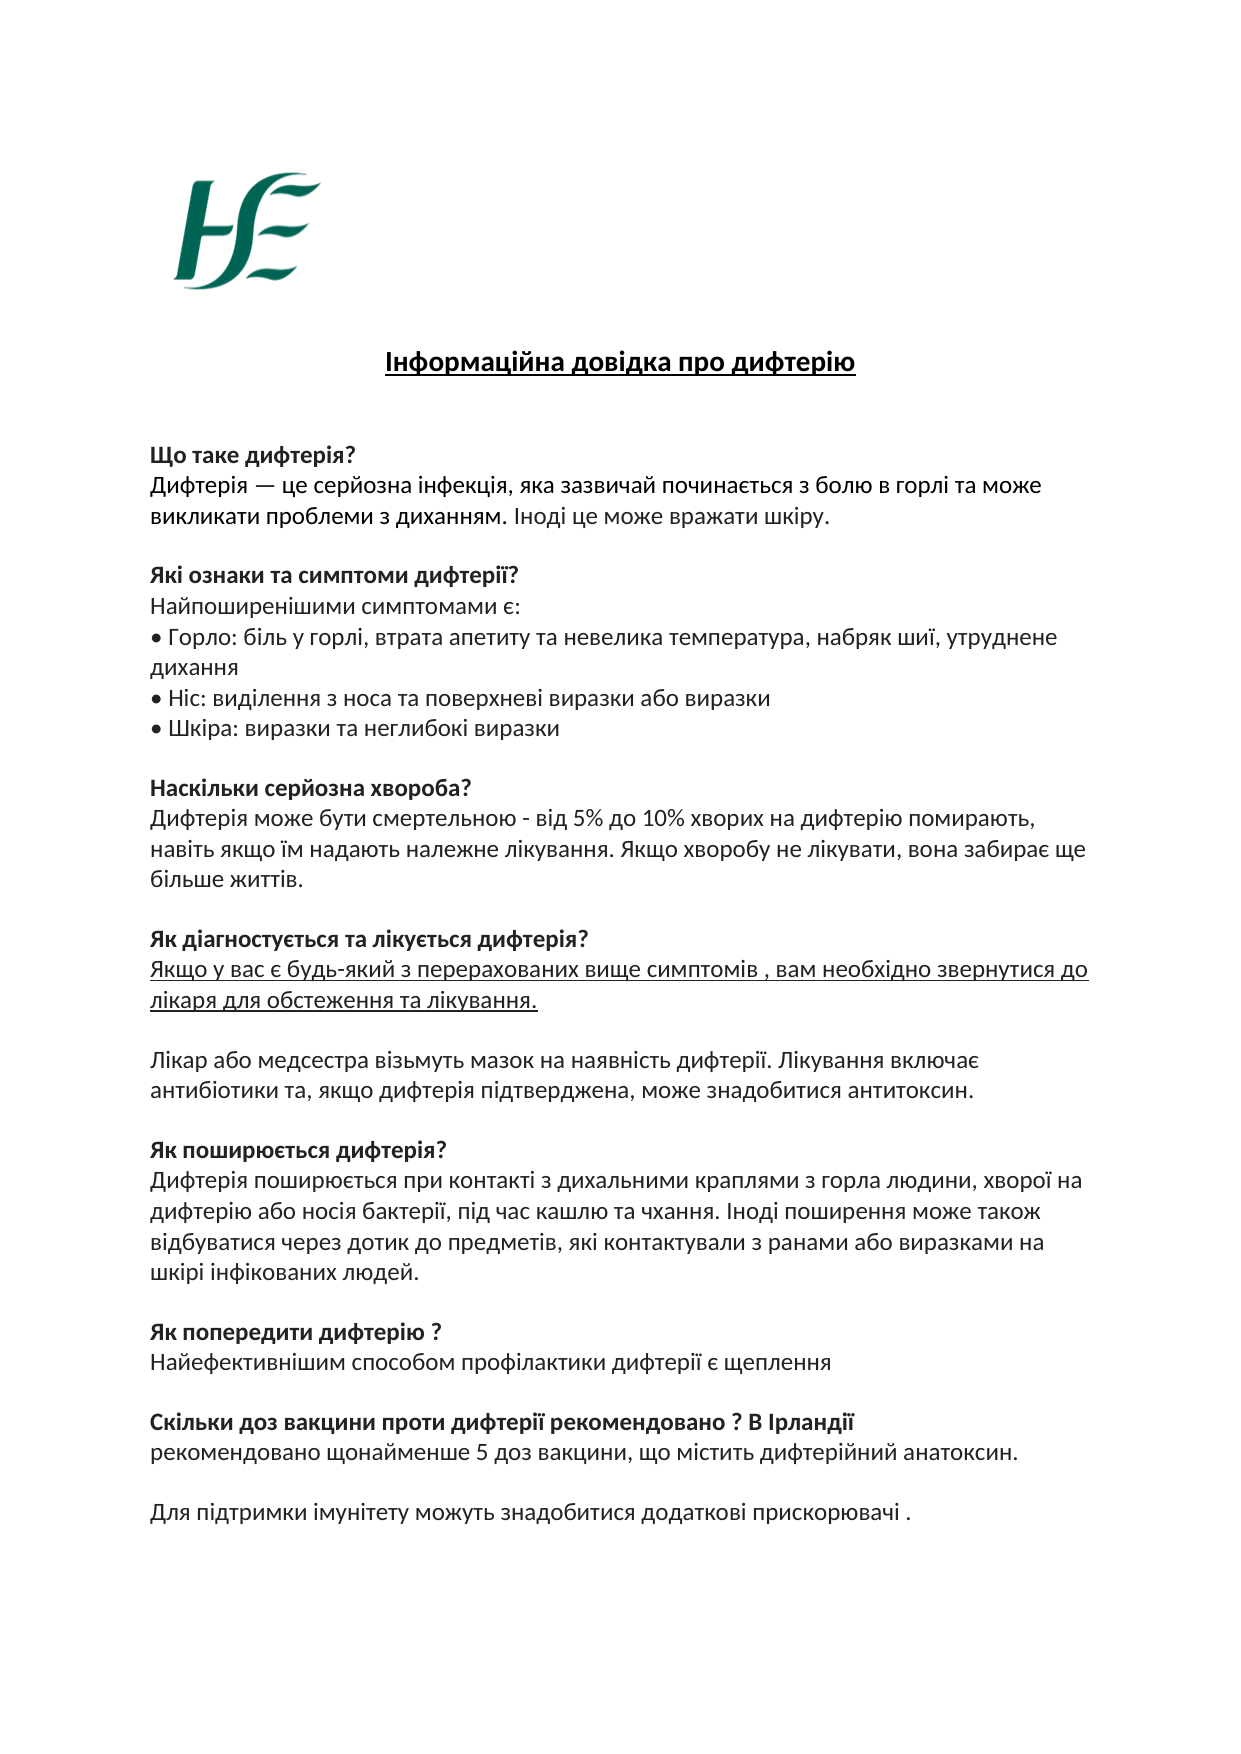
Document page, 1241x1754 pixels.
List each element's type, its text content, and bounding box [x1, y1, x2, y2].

text • Ніс: виділення з носа та поверхневі виразки або виразки [150, 682, 1090, 712]
text • Шкіра: виразки та неглибокі виразки [150, 712, 1090, 743]
text Лікар або медсестра візьмуть мазок на наявність дифтерії. Лікування включає антибіотики та, якщо дифтерія підтверджена, може знадобитися антитоксин. [150, 1044, 1090, 1105]
text Як діагностується та лікується дифтерія? [150, 923, 1090, 954]
text Інформаційна довідка про дифтерію [150, 343, 1090, 379]
text Дифтерія поширюється при контакті з дихальними краплями з горла людини, хворої на дифтерію або носія бактерії, під час кашлю та чхання. Іноді поширення може також відбуватися через дотик до предметів, які контактували з ранами або виразками на шкірі інфікованих людей. [150, 1164, 1090, 1287]
text Як поширюється дифтерія? [150, 1134, 1090, 1164]
picture [150, 150, 342, 313]
text Що таке дифтерія? Дифтерія — це серйозна інфекція, яка зазвичай починається з болю в горлі та може викликати проблеми з диханням. Іноді це може вражати шкіру. [150, 439, 1090, 530]
text Найпоширенішими симптомами є: [150, 590, 1090, 621]
text • Горло: біль у горлі, втрата апетиту та невелика температура, набряк шиї, утруднене дихання [150, 621, 1090, 682]
text Якщо у вас є будь-який з перерахованих вище симптомів , вам необхідно звернутися до лікаря для обстеження та лікування. [150, 954, 1090, 1015]
text Скільки доз вакцини проти дифтерії рекомендовано ? В Ірландії рекомендовано щонайменше 5 доз вакцини, що містить дифтерійний анатоксин. [150, 1406, 1090, 1467]
text Які ознаки та симптоми дифтерії? [150, 559, 1090, 590]
text Як попередити дифтерію ? Найефективнішим способом профілактики дифтерії є щеплення [150, 1316, 1090, 1377]
text Для підтримки імунітету можуть знадобитися додаткові прискорювачі . [150, 1496, 1090, 1527]
text Наскільки серйозна хвороба? Дифтерія може бути смертельною - від 5% до 10% хворих на дифтерію помирають, навіть якщо їм надають належне лікування. Якщо хворобу не лікувати, вона забирає ще більше життів. [150, 772, 1090, 894]
